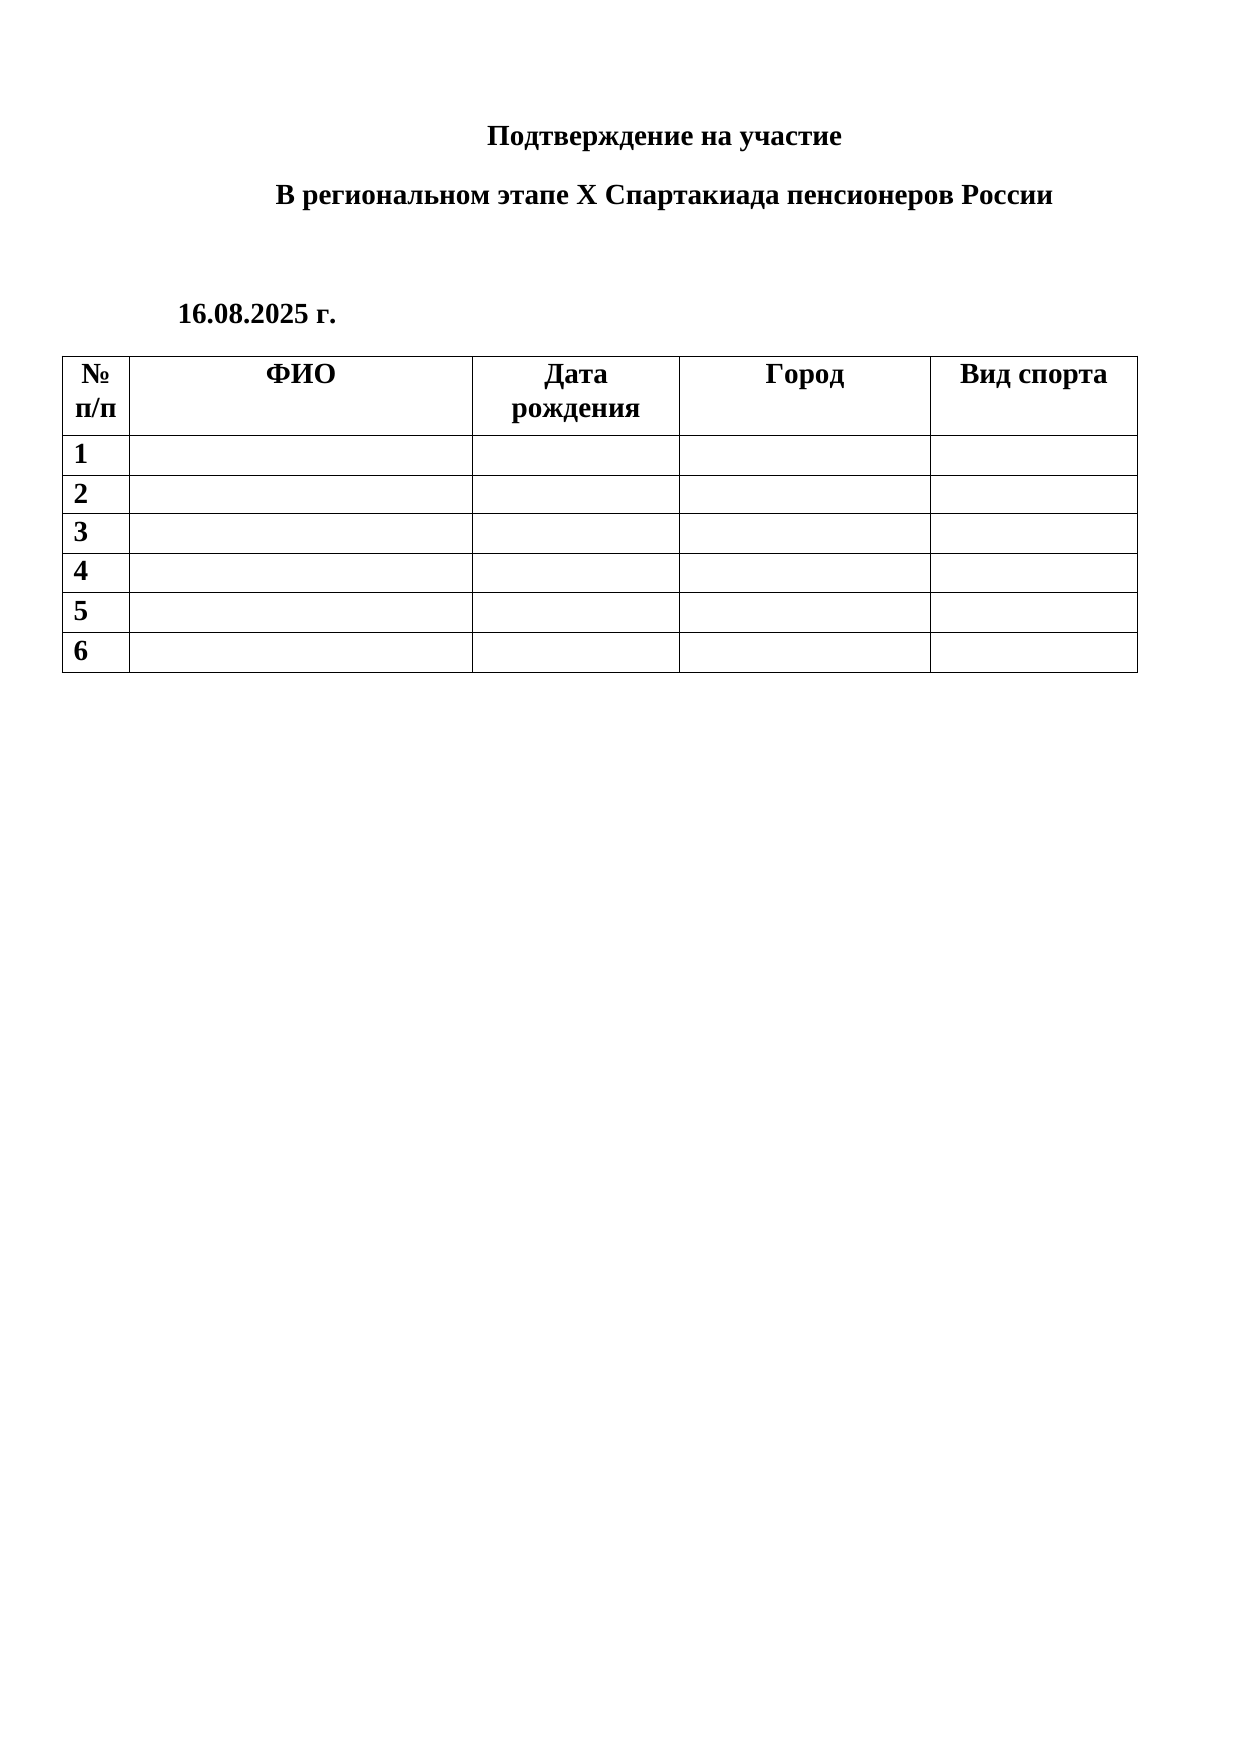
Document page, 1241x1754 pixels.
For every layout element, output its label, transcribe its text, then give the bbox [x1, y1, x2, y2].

table_cell [931, 554, 1137, 592]
table_cell [130, 476, 472, 513]
table_cell [130, 436, 472, 475]
table_cell 3 [63, 514, 129, 552]
table_cell 5 [63, 593, 129, 632]
text 16.08.2025 г. [177, 296, 1152, 330]
table_cell 6 [63, 633, 129, 672]
table_cell [130, 514, 472, 552]
table_cell [680, 436, 930, 475]
table_cell [473, 554, 679, 592]
table_cell 2 [63, 476, 129, 513]
table_cell [931, 633, 1137, 672]
table_cell [680, 554, 930, 592]
table_header № п/п [63, 357, 129, 435]
table_header ФИО [130, 357, 472, 435]
table_cell [473, 593, 679, 632]
text Подтверждение на участие [177, 118, 1152, 152]
table_cell [680, 593, 930, 632]
table_header Вид спорта [931, 357, 1137, 435]
table_cell [473, 514, 679, 552]
table_cell [130, 554, 472, 592]
table_cell [931, 436, 1137, 475]
table_cell [130, 633, 472, 672]
table_cell [680, 514, 930, 552]
table_cell [130, 593, 472, 632]
table_cell [931, 476, 1137, 513]
table_cell 4 [63, 554, 129, 592]
table_header Город [680, 357, 930, 435]
table_cell [680, 633, 930, 672]
table_cell [473, 633, 679, 672]
text В региональном этапе X Спартакиада пенсионеров России [177, 177, 1152, 211]
table_cell [680, 476, 930, 513]
table_cell [931, 514, 1137, 552]
table_cell [473, 436, 679, 475]
table_header Дата рождения [473, 357, 679, 435]
table_cell [473, 476, 679, 513]
table_cell [931, 593, 1137, 632]
table_cell 1 [63, 436, 129, 475]
